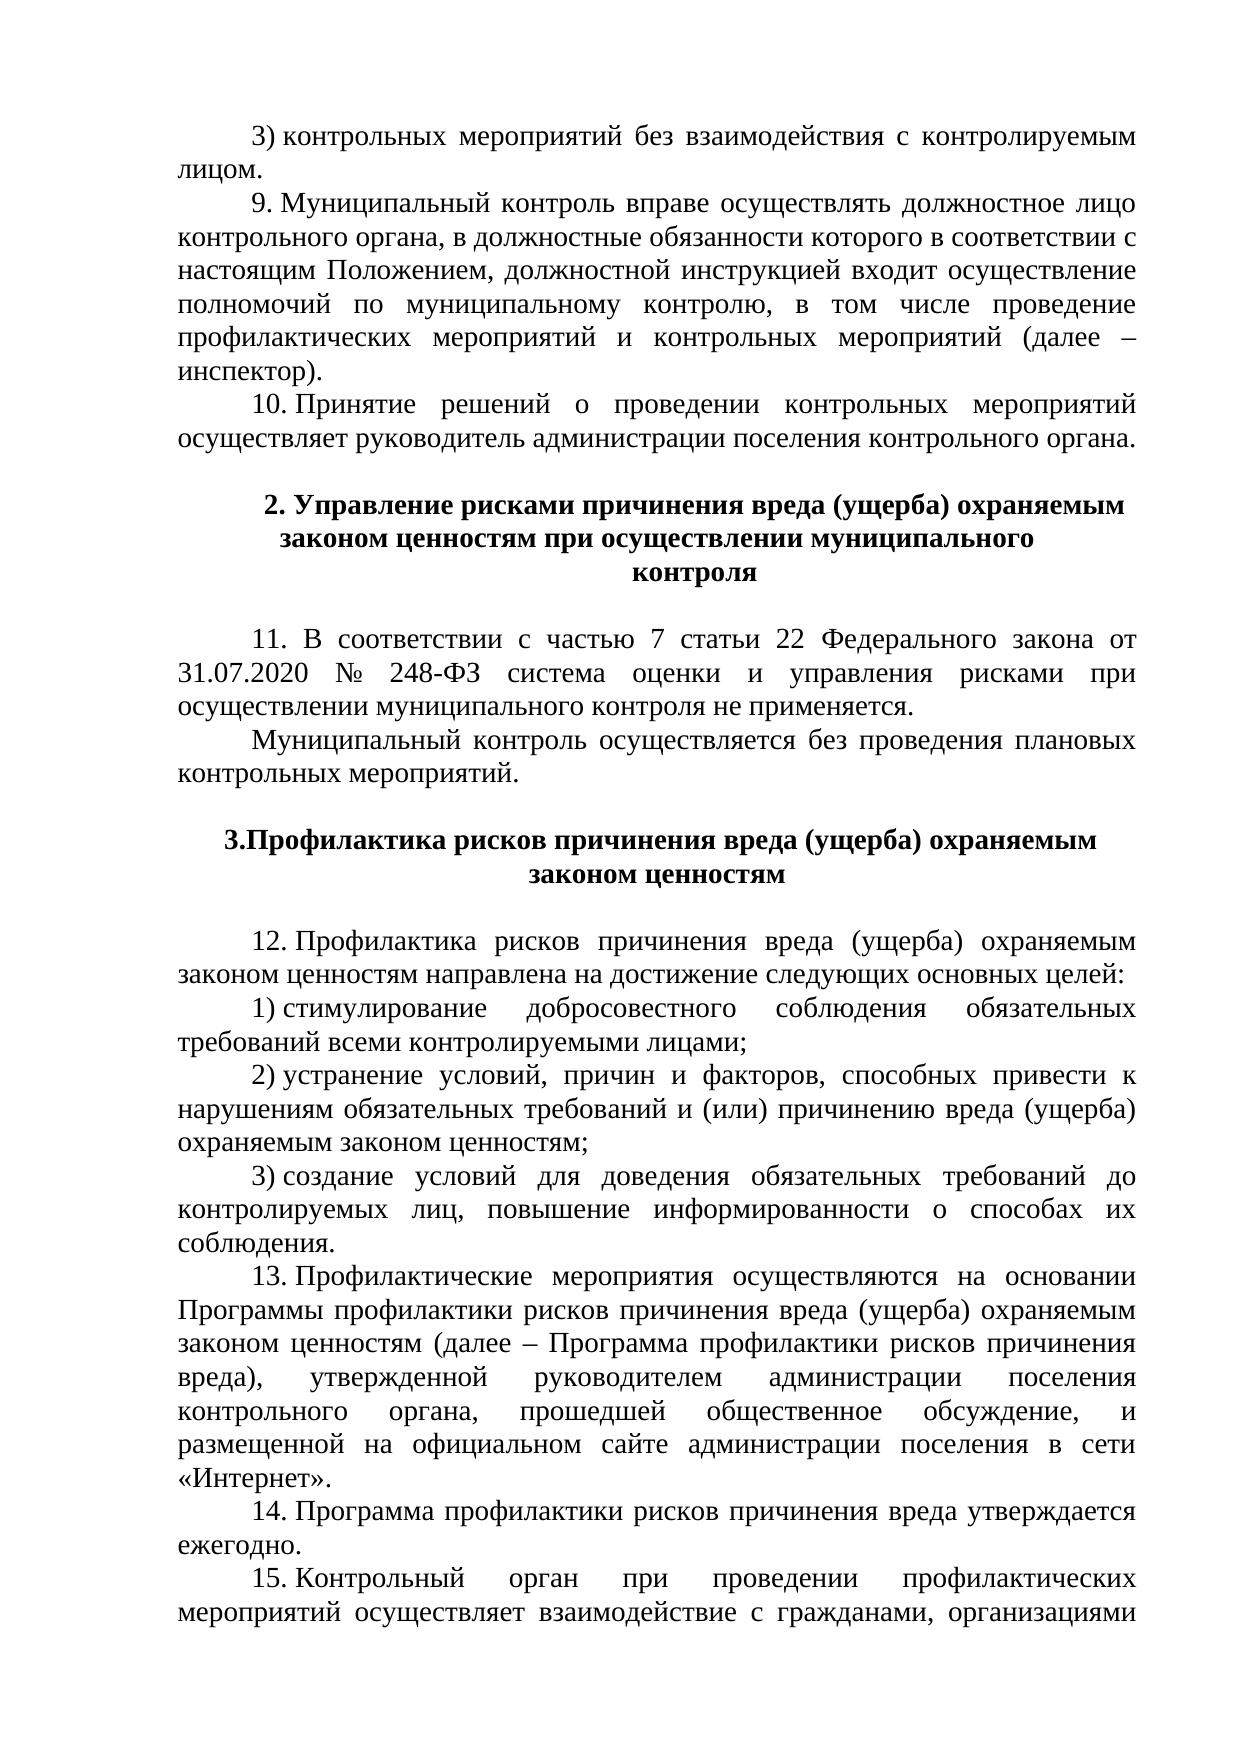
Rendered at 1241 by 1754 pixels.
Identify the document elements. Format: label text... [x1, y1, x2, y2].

text 14. Программа профилактики рисков причинения вреда утверждается ежегодно. [177, 1493, 1137, 1560]
text 12. Профилактика рисков причинения вреда (ущерба) охраняемым законом ценностям направлена на достижение следующих основных целей: [177, 923, 1137, 990]
text 2) устранение условий, причин и факторов, способных привести к нарушениям обязательных требований и (или) причинению вреда (ущерба) охраняемым законом ценностям; [177, 1057, 1137, 1158]
text 11. В соответствии с частью 7 статьи 22 Федерального закона от 31.07.2020 № 248-ФЗ система оценки и управления рисками при осуществлении муниципального контроля не применяется. [177, 621, 1137, 722]
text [177, 1560, 1137, 1627]
text 3) создание условий для доведения обязательных требований до контролируемых лиц, повышение информированности о способах их соблюдения. [177, 1158, 1137, 1258]
text 3.Профилактика рисков причинения вреда (ущерба) охраняемым законом ценностям [177, 822, 1137, 889]
text 9. Муниципальный контроль вправе осуществлять должностное лицо контрольного органа, в должностные обязанности которого в соответствии с настоящим Положением, должностной инструкцией входит осуществление полномочий по муниципальному контролю, в том числе проведение профилактических мероприятий и контрольных мероприятий (далее – инспектор). [177, 185, 1137, 386]
text 10. Принятие решений о проведении контрольных мероприятий осуществляет руководитель администрации поселения контрольного органа. [177, 386, 1137, 453]
text 3) контрольных мероприятий без взаимодействия с контролируемым лицом. [177, 118, 1137, 185]
text 2. Управление рисками причинения вреда (ущерба) охраняемым законом ценностям при осуществлении муниципального [177, 487, 1137, 554]
text 1) стимулирование добросовестного соблюдения обязательных требований всеми контролируемыми лицами; [177, 990, 1137, 1057]
text 13. Профилактические мероприятия осуществляются на основании Программы профилактики рисков причинения вреда (ущерба) охраняемым законом ценностям (далее – Программа профилактики рисков причинения вреда), утвержденной руководителем администрации поселения контрольного органа, прошедшей общественное обсуждение, и размещенной на официальном сайте администрации поселения в сети «Интернет». [177, 1258, 1137, 1493]
text контроля [177, 554, 1137, 588]
text Муниципальный контроль осуществляется без проведения плановых контрольных мероприятий. [177, 722, 1137, 789]
